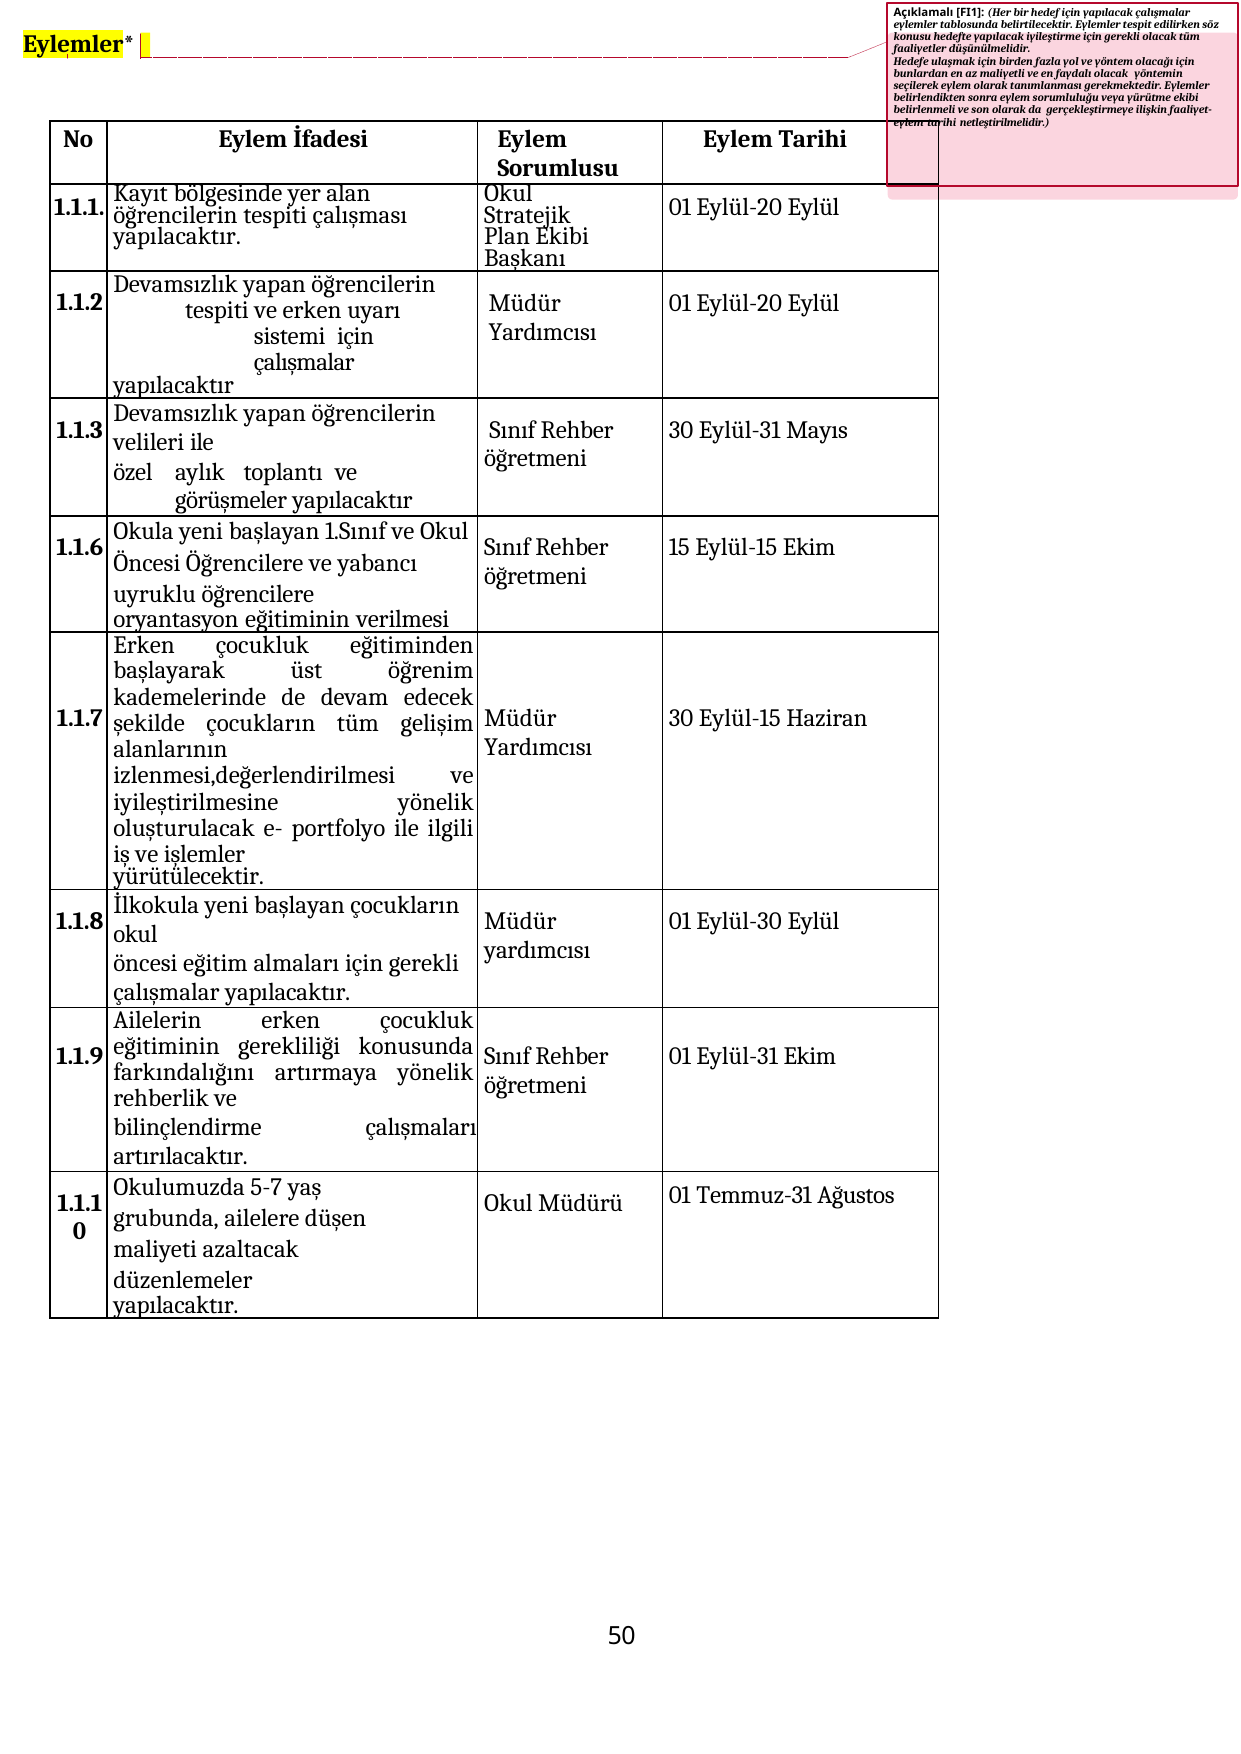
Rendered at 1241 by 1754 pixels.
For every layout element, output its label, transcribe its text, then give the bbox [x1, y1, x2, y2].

text Eylemler* [888, 29, 1237, 58]
table_header Eylem Tarihi [663, 122, 886, 183]
table_header Eylem Tarihi [888, 122, 938, 183]
table_cell Ailelerin erken çocukluk eğitiminin gerekliliği konusunda farkındalığını artırmaya yönelik rehberlik ve bilinçlendirme çalışmaları artırılacaktır. [108, 1008, 477, 1171]
table_cell 01 Eylül-31 Ekim [663, 1008, 938, 1171]
table_cell 1.1.7 [51, 633, 106, 888]
table_cell 01 Eylül-20 Eylül [663, 185, 938, 270]
table_cell Sınıf Rehber öğretmeni [478, 399, 662, 515]
table_cell İlkokula yeni başlayan çocukların okul öncesi eğitim almaları için gerekli çalışmalar yapılacaktır. [108, 890, 477, 1006]
table_header No [51, 122, 106, 183]
table_header Eylem İfadesi [108, 122, 477, 183]
table_cell Müdür Yardımcısı [478, 633, 662, 888]
table_cell Devamsızlık yapan öğrencilerin tespiti ve erken uyarı sistemi için çalışmalar yapılacaktır [108, 272, 477, 397]
table_cell Sınıf Rehber öğretmeni [478, 1008, 662, 1171]
table_cell Müdür yardımcısı [478, 890, 662, 1006]
table_header Eylem Sorumlusu [478, 122, 662, 183]
table_cell 01 Temmuz-31 Ağustos [663, 1172, 938, 1317]
table_cell 1.1.8 [51, 890, 106, 1006]
table_cell 1.1.6 [51, 517, 106, 631]
table_cell 01 Eylül-20 Eylül [663, 272, 938, 397]
table_cell Erken çocukluk eğitiminden başlayarak üst öğrenim kademelerinde de devam edecek şekilde çocukların tüm gelişim alanlarının izlenmesi,değerlendirilmesi ve iyileştirilmesine yönelik oluşturulacak e- portfolyo ile ilgili iş ve işlemler yürütülecektir. [108, 633, 477, 888]
table_cell 1.1.2 [51, 272, 106, 397]
table_cell 1.1.10 [51, 1172, 106, 1317]
table_cell Okulumuzda 5-7 yaş grubunda, ailelere düşen maliyeti azaltacak düzenlemeler yapılacaktır. [108, 1172, 477, 1317]
text Eylemler* [23, 29, 886, 58]
table_cell Müdür Yardımcısı [478, 272, 662, 397]
table_cell Okula yeni başlayan 1.Sınıf ve Okul Öncesi Öğrencilere ve yabancı uyruklu öğrencilere oryantasyon eğitiminin verilmesi [108, 517, 477, 631]
table_cell Sınıf Rehber öğretmeni [478, 517, 662, 631]
table_cell 15 Eylül-15 Ekim [663, 517, 938, 631]
table_cell Okul Müdürü [478, 1172, 662, 1317]
table_cell 1.1.3 [51, 399, 106, 515]
table_cell Devamsızlık yapan öğrencilerin velileri ile özel aylık toplantı ve görüşmeler yapılacaktır [108, 399, 477, 515]
table_cell 01 Eylül-30 Eylül [663, 890, 938, 1006]
table_cell 1.1.1. [51, 185, 106, 270]
table_cell 30 Eylül-15 Haziran [663, 633, 938, 888]
table_cell 1.1.9 [51, 1008, 106, 1171]
table_cell Okul Stratejik Plan Ekibi Başkanı [478, 185, 662, 270]
table_cell 30 Eylül-31 Mayıs [663, 399, 938, 515]
table_cell Kayıt bölgesinde yer alan öğrencilerin tespiti çalışması yapılacaktır. [108, 185, 477, 270]
